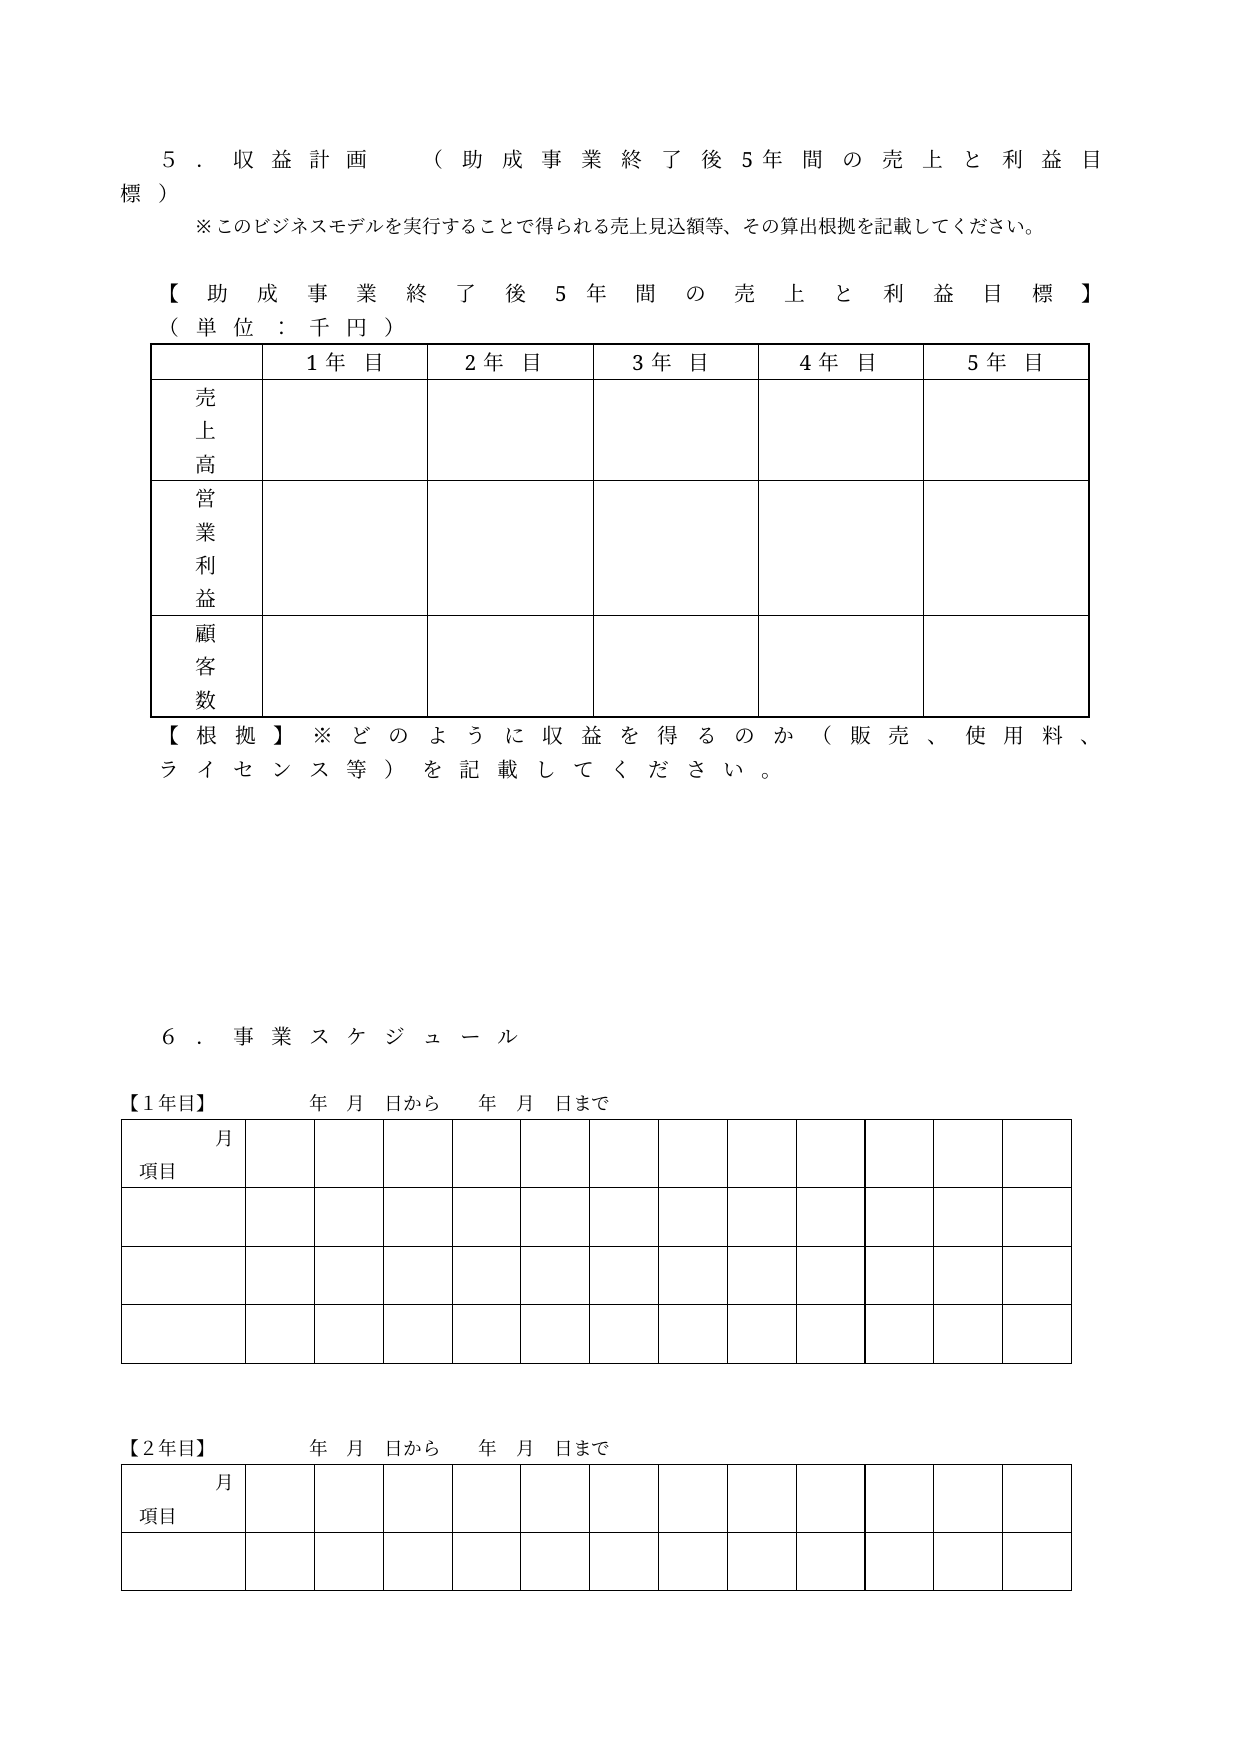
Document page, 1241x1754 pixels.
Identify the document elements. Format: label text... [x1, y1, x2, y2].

table_cell [384, 1247, 452, 1304]
table_header 2年目 [428, 345, 593, 378]
table_header [521, 1465, 589, 1532]
text 【助成事業終了後5年間の売上と利益目標】 （単位：千円） [139, 276, 1120, 343]
table_cell [1003, 1533, 1071, 1590]
table_header [453, 1465, 520, 1532]
table_cell [428, 616, 593, 716]
table_header 4年目 [759, 345, 923, 378]
table_cell [1003, 1188, 1071, 1246]
table_cell [797, 1188, 864, 1246]
text ５．収益計画 （助成事業終了後5年間の売上と利益目標） [120, 142, 1120, 209]
table_cell [759, 616, 923, 716]
table_cell [315, 1533, 383, 1590]
table_header [521, 1120, 589, 1187]
table_cell [797, 1533, 864, 1590]
table_header [728, 1465, 796, 1532]
table_cell [122, 1188, 245, 1246]
text 【２年目】 年 月 日から 年 月 日まで [120, 1430, 1120, 1464]
table_header [659, 1465, 727, 1532]
table_cell [924, 380, 1088, 480]
table_cell [453, 1533, 520, 1590]
table_cell [246, 1305, 314, 1362]
table_cell [1003, 1247, 1071, 1304]
table_header [934, 1465, 1002, 1532]
table_cell [1003, 1305, 1071, 1362]
table_header [659, 1120, 727, 1187]
table_cell [384, 1305, 452, 1362]
table_header [246, 1465, 314, 1532]
table_cell [521, 1305, 589, 1362]
table_cell [122, 1247, 245, 1304]
table_cell [797, 1305, 864, 1362]
table_cell [384, 1188, 452, 1246]
table_header [453, 1120, 520, 1187]
table_cell [924, 616, 1088, 716]
table_header [384, 1120, 452, 1187]
table_cell [521, 1247, 589, 1304]
table_cell [866, 1533, 933, 1590]
table_cell [453, 1247, 520, 1304]
table_header [590, 1465, 658, 1532]
text 【根拠】※どのように収益を得るのか（販売、使用料、ライセンス等）を記載してください。 [139, 718, 1120, 785]
table_cell [759, 481, 923, 614]
table_cell [263, 380, 427, 480]
table_cell [594, 481, 758, 614]
table_cell [263, 616, 427, 716]
table_header 1年目 [263, 345, 427, 378]
table_header 月 項目 [122, 1120, 245, 1187]
table_cell [590, 1305, 658, 1362]
table_header [866, 1120, 933, 1187]
table_header [152, 345, 262, 378]
table_cell [315, 1247, 383, 1304]
table_cell [659, 1305, 727, 1362]
table_cell [315, 1188, 383, 1246]
table_cell [728, 1247, 796, 1304]
table_cell 売上高 [152, 380, 262, 480]
table_header [934, 1120, 1002, 1187]
table_header [797, 1465, 864, 1532]
table_cell [246, 1188, 314, 1246]
table_cell [659, 1188, 727, 1246]
table_header [315, 1120, 383, 1187]
table_header [590, 1120, 658, 1187]
table_cell [728, 1533, 796, 1590]
table_cell [384, 1533, 452, 1590]
table_cell [728, 1188, 796, 1246]
table_cell [866, 1247, 933, 1304]
table_cell [590, 1188, 658, 1246]
table_cell [122, 1305, 245, 1362]
text ６．事業スケジュール [120, 1019, 1120, 1052]
table_header [315, 1465, 383, 1532]
table_cell [521, 1533, 589, 1590]
table_header 5年目 [924, 345, 1088, 378]
table_cell [263, 481, 427, 614]
table_header [1003, 1465, 1071, 1532]
table_header [866, 1465, 933, 1532]
table_header [246, 1120, 314, 1187]
table_cell [315, 1305, 383, 1362]
table_cell [659, 1533, 727, 1590]
table_cell [521, 1188, 589, 1246]
table_header 月 項目 [122, 1465, 245, 1532]
table_cell [934, 1188, 1002, 1246]
table_cell [866, 1188, 933, 1246]
table_cell [934, 1247, 1002, 1304]
table_cell [428, 481, 593, 614]
table_cell [728, 1305, 796, 1362]
table_cell [594, 380, 758, 480]
table_cell [590, 1533, 658, 1590]
table_cell 顧客数 [152, 616, 262, 716]
table_header [797, 1120, 864, 1187]
table_cell [934, 1305, 1002, 1362]
table_cell [453, 1188, 520, 1246]
table_cell [759, 380, 923, 480]
table_header [1003, 1120, 1071, 1187]
table_cell [590, 1247, 658, 1304]
table_cell 営業利益 [152, 481, 262, 614]
table_cell [594, 616, 758, 716]
table_header [728, 1120, 796, 1187]
table_header [384, 1465, 452, 1532]
table_cell [924, 481, 1088, 614]
text ※このビジネスモデルを実行することで得られる売上見込額等、その算出根拠を記載してください。 [177, 209, 1120, 243]
table_cell [246, 1533, 314, 1590]
text 【１年目】 年 月 日から 年 月 日まで [120, 1086, 1120, 1119]
table_header 3年目 [594, 345, 758, 378]
table_cell [453, 1305, 520, 1362]
table_cell [246, 1247, 314, 1304]
table_cell [797, 1247, 864, 1304]
table_cell [659, 1247, 727, 1304]
table_cell [866, 1305, 933, 1362]
table_cell [428, 380, 593, 480]
table_cell [934, 1533, 1002, 1590]
table_cell [122, 1533, 245, 1590]
